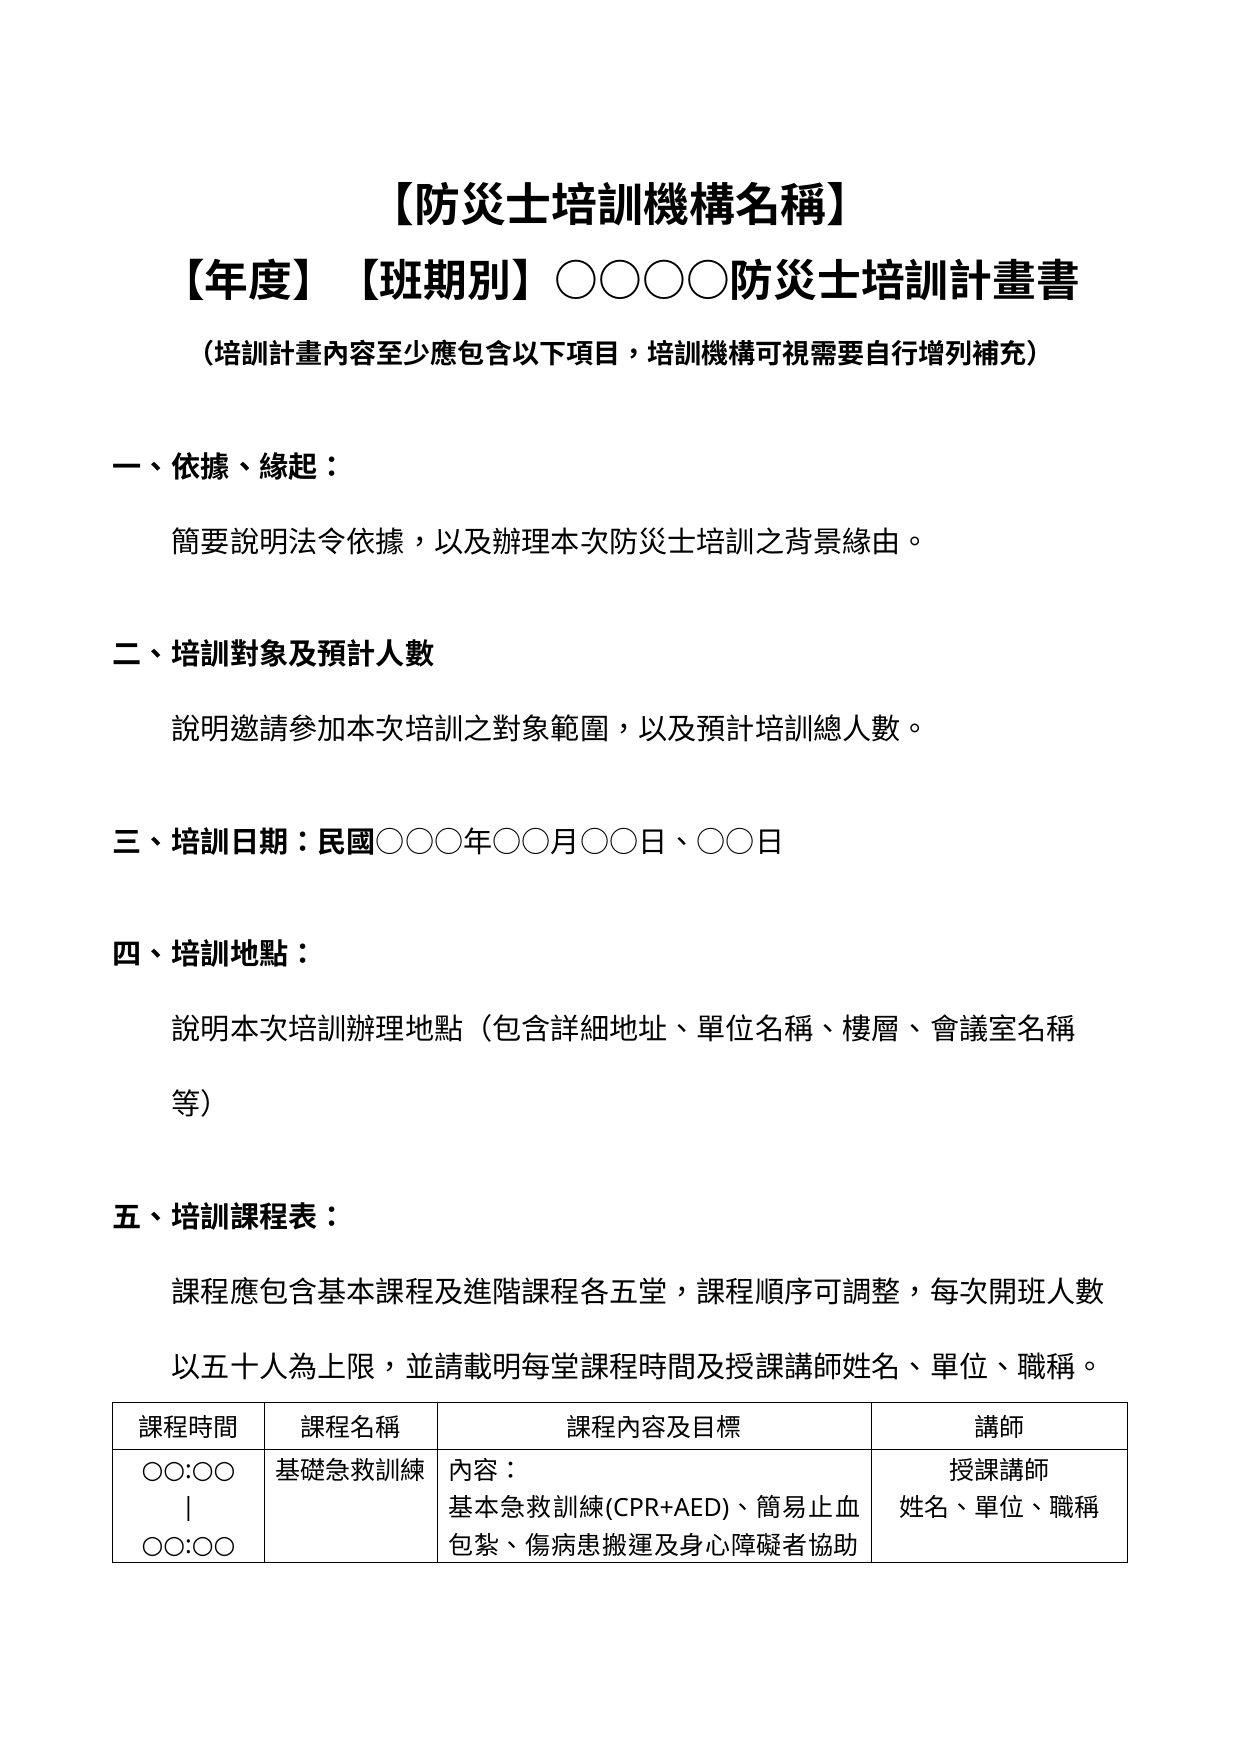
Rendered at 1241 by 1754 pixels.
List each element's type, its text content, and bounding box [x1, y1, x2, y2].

text 說明邀請參加本次培訓之對象範圍，以及預計培訓總人數。 [171, 689, 1128, 764]
text 課程應包含基本課程及進階課程各五堂，課程順序可調整，每次開班人數以五十人為上限，並請載明每堂課程時間及授課講師姓名、單位、職稱。 [171, 1252, 1128, 1402]
table_cell ○○:○○ | ○○:○○ [113, 1450, 264, 1562]
list 依據、緣起： [112, 427, 1128, 502]
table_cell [438, 1450, 871, 1562]
list 培訓對象及預計人數 [112, 614, 1128, 689]
list 培訓地點： [112, 914, 1128, 989]
table_header 課程時間 [113, 1403, 264, 1449]
list 培訓日期：民國○○○年○○月○○日、○○日 [112, 802, 1128, 877]
text 說明本次培訓辦理地點（包含詳細地址、單位名稱、樓層、會議室名稱等） [171, 989, 1128, 1139]
table_header 課程名稱 [265, 1403, 437, 1449]
text 【防災士培訓機構名稱】 [112, 164, 1128, 239]
table_header 講師 [872, 1403, 1127, 1449]
text 簡要說明法令依據，以及辦理本次防災士培訓之背景緣由。 [171, 502, 1128, 577]
table_cell 基礎急救訓練 [265, 1450, 437, 1562]
table_cell 授課講師 姓名、單位、職稱 [872, 1450, 1127, 1562]
list 培訓課程表： [112, 1177, 1128, 1252]
table_header 課程內容及目標 [438, 1403, 871, 1449]
text （培訓計畫內容至少應包含以下項目，培訓機構可視需要自行增列補充） [112, 314, 1128, 389]
text 【年度】【班期別】○○○○防災士培訓計畫書 [112, 239, 1128, 314]
